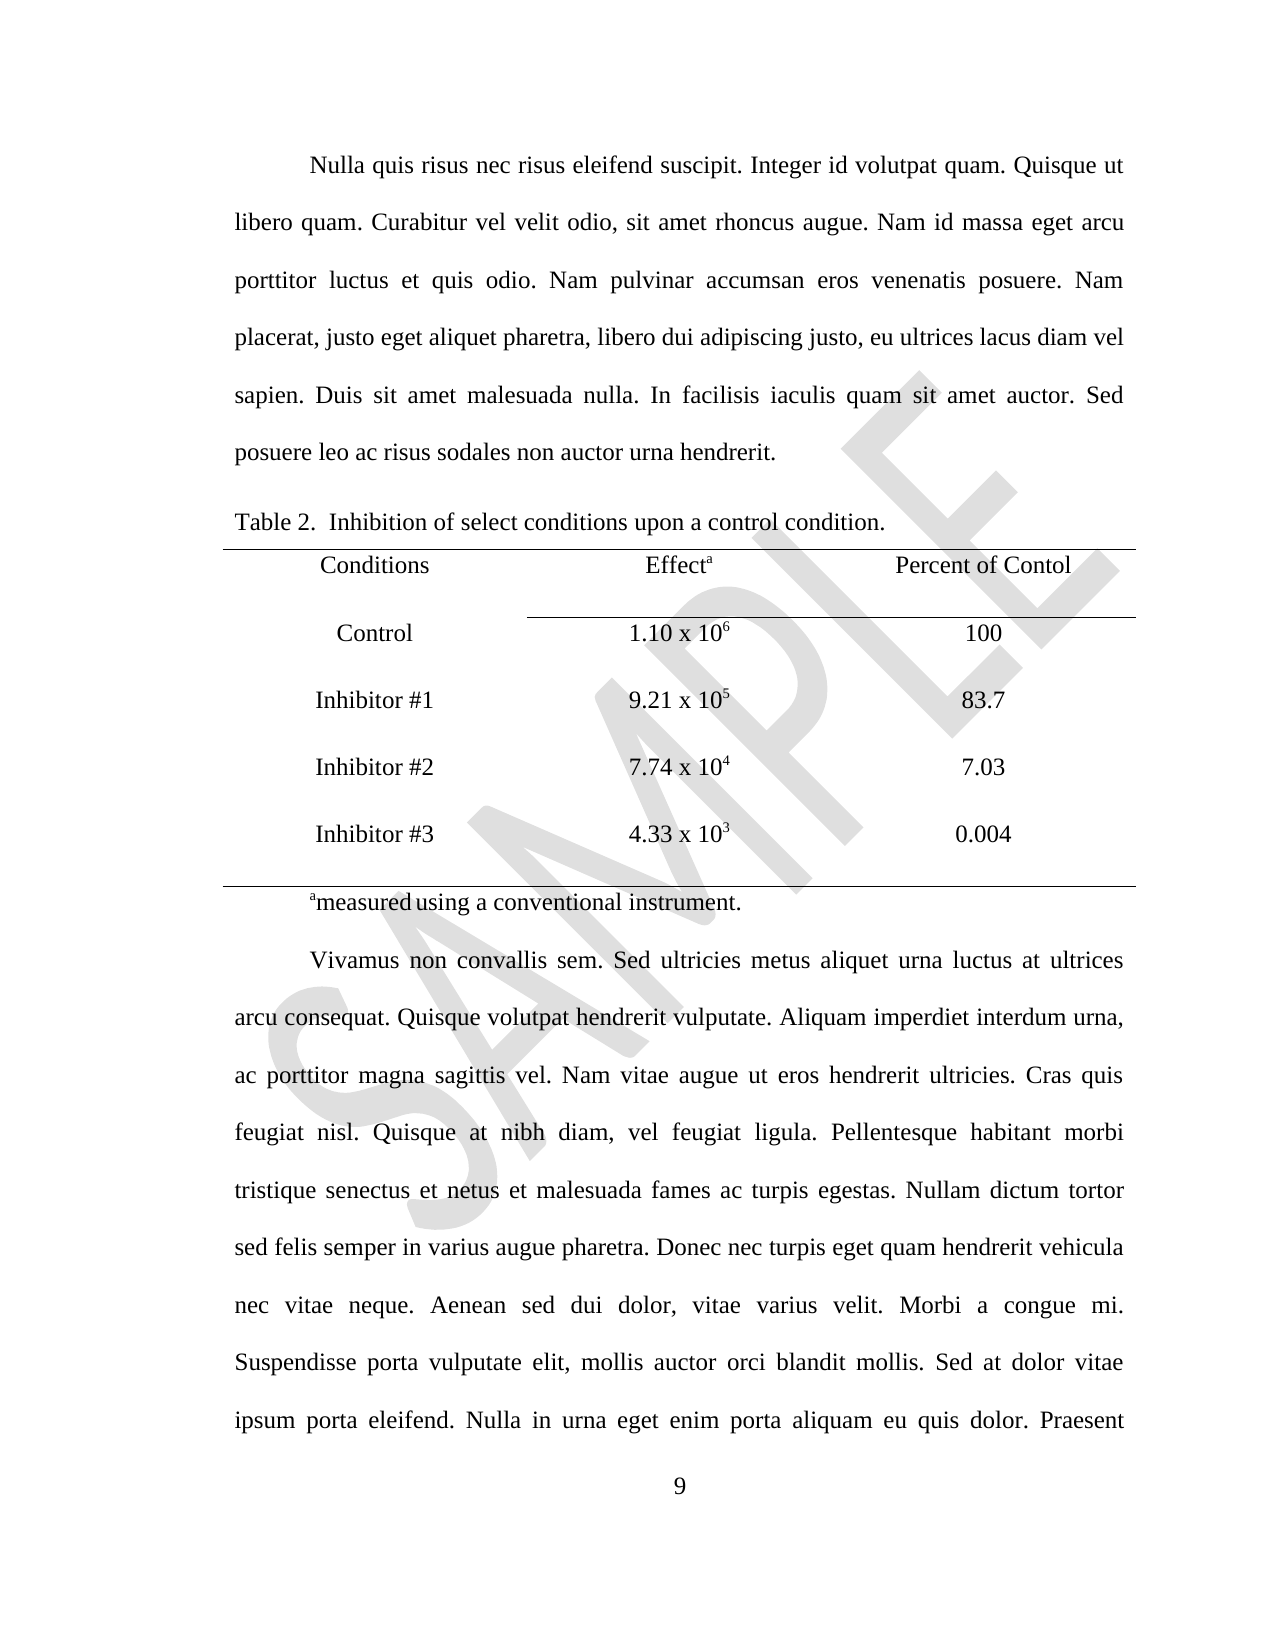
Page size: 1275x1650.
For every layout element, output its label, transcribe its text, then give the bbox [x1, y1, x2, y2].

text Table 2. Inhibition of select conditions upon a control condition. [234, 507, 1125, 536]
table_cell 100 [831, 618, 1136, 685]
table_cell Inhibitor #1 [223, 685, 527, 752]
title ameasured using a conventional instrument. [234, 887, 1125, 916]
table_cell Control [223, 617, 527, 685]
table_cell 4.33 x 103 [527, 819, 831, 886]
table_cell 7.74 x 104 [527, 752, 831, 819]
table_header Conditions [223, 550, 527, 617]
table_cell 1.10 x 106 [527, 618, 831, 685]
table_cell 9.21 x 105 [527, 685, 831, 752]
table_cell 7.03 [831, 752, 1136, 819]
table_cell 83.7 [831, 685, 1136, 752]
table_cell 0.004 [831, 819, 1136, 886]
table_header Percent of Contol [831, 550, 1136, 617]
table_cell Inhibitor #3 [223, 819, 527, 886]
table_header Effecta [527, 550, 831, 617]
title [234, 945, 1125, 1433]
title Nulla quis risus nec risus eleifend suscipit. Integer id volutpat quam. Quisque ut libero quam. Curabitur vel velit odio, sit amet rhoncus augue. id massa eget arcu porttitor luctus et quis odio. Nam pulvinar accumsan eros venenatis posuere. Nam placerat, justo eget aliquet pharetra, libero dui adipiscing justo, eu ultrices lacus diam vel sapien. Duis sit amet malesuada nulla. In facilisis iaculis quam sit amet auctor. Sed posuere leo ac risus sodales non auctor urna hendrerit. [234, 150, 1125, 466]
table_cell Inhibitor #2 [223, 752, 527, 819]
